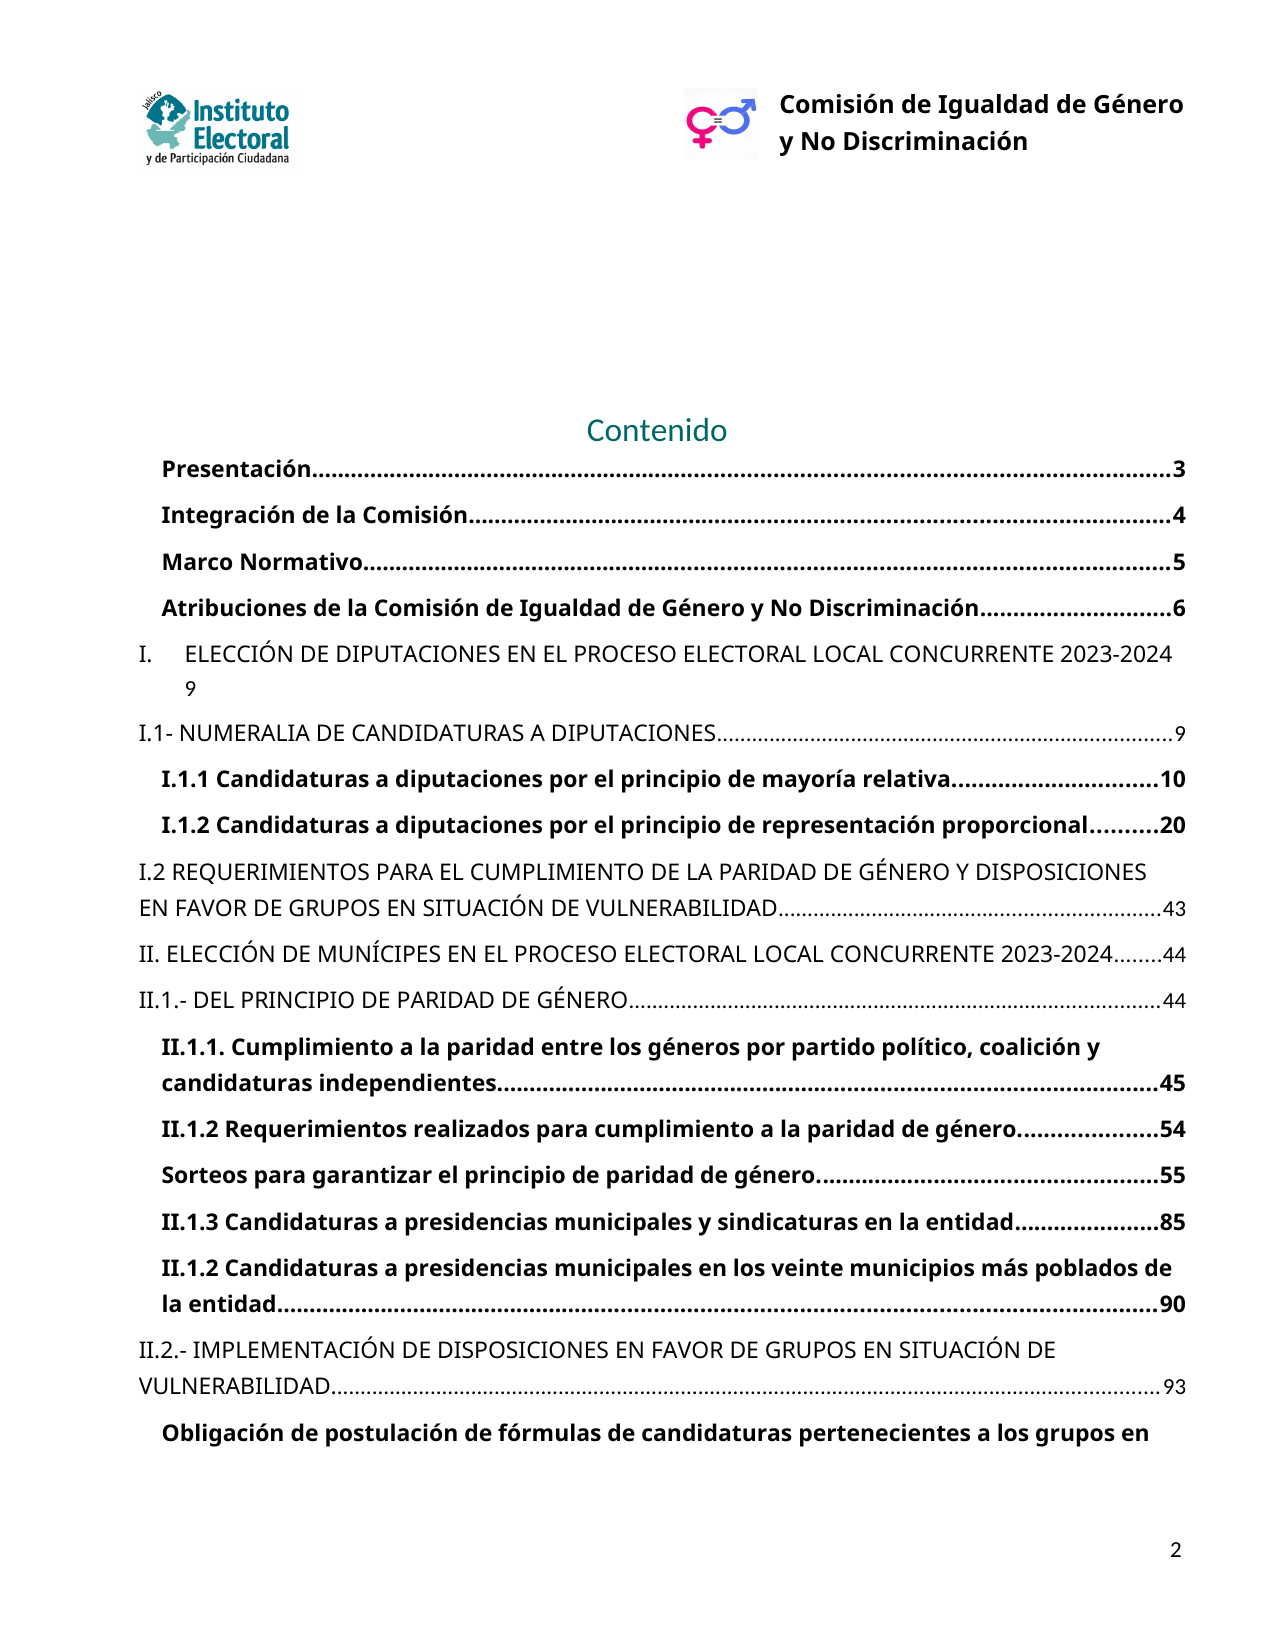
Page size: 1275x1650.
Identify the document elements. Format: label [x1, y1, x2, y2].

picture [684, 88, 758, 159]
table_header [127, 315, 1187, 1458]
picture [138, 88, 299, 174]
